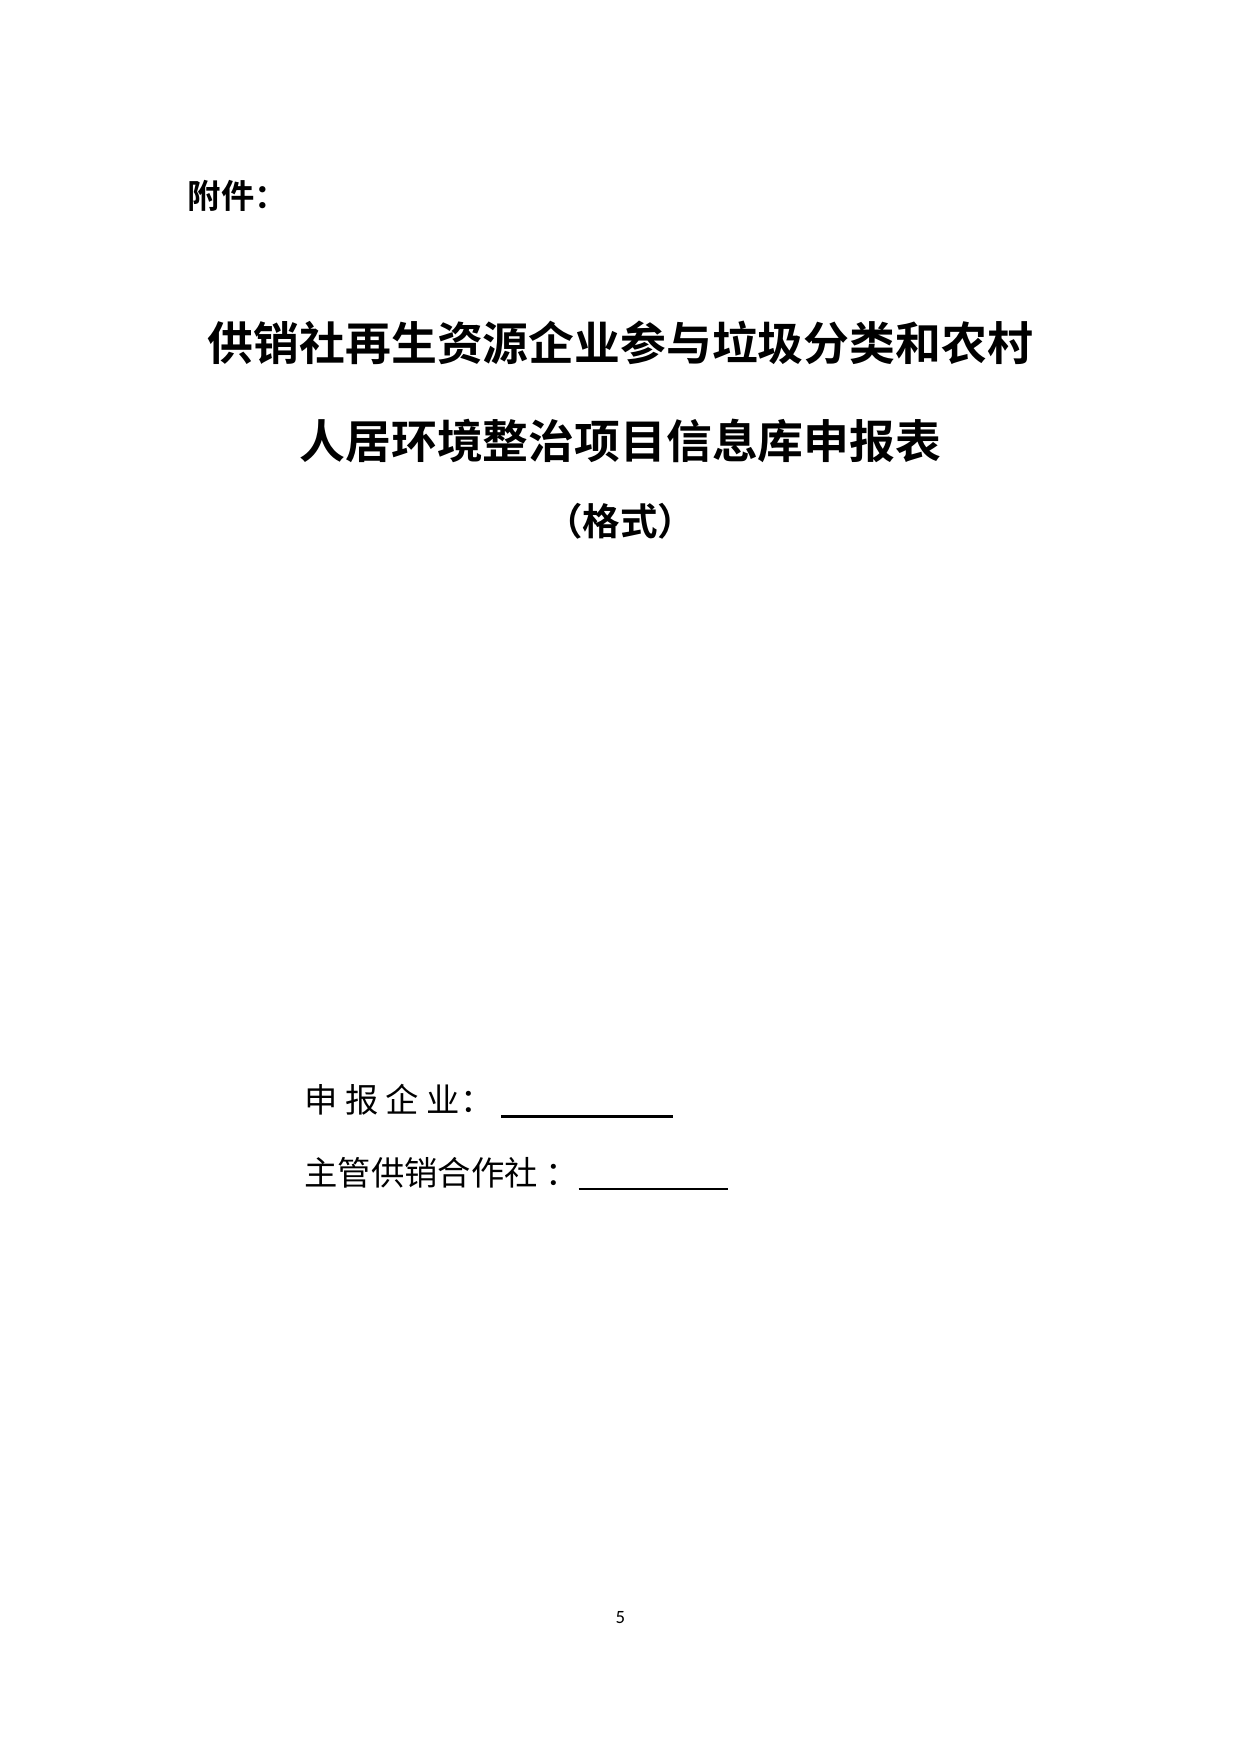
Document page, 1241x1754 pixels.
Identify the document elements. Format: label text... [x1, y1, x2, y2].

text 申 报 企 业： [187, 1074, 1053, 1122]
text 附件： [187, 162, 1053, 227]
text （格式） [187, 487, 1053, 552]
text 主管供销合作社 ： [187, 1146, 1053, 1194]
text 供销社再生资源企业参与垃圾分类和农村人居环境整治项目信息库申报表 [187, 292, 1053, 487]
